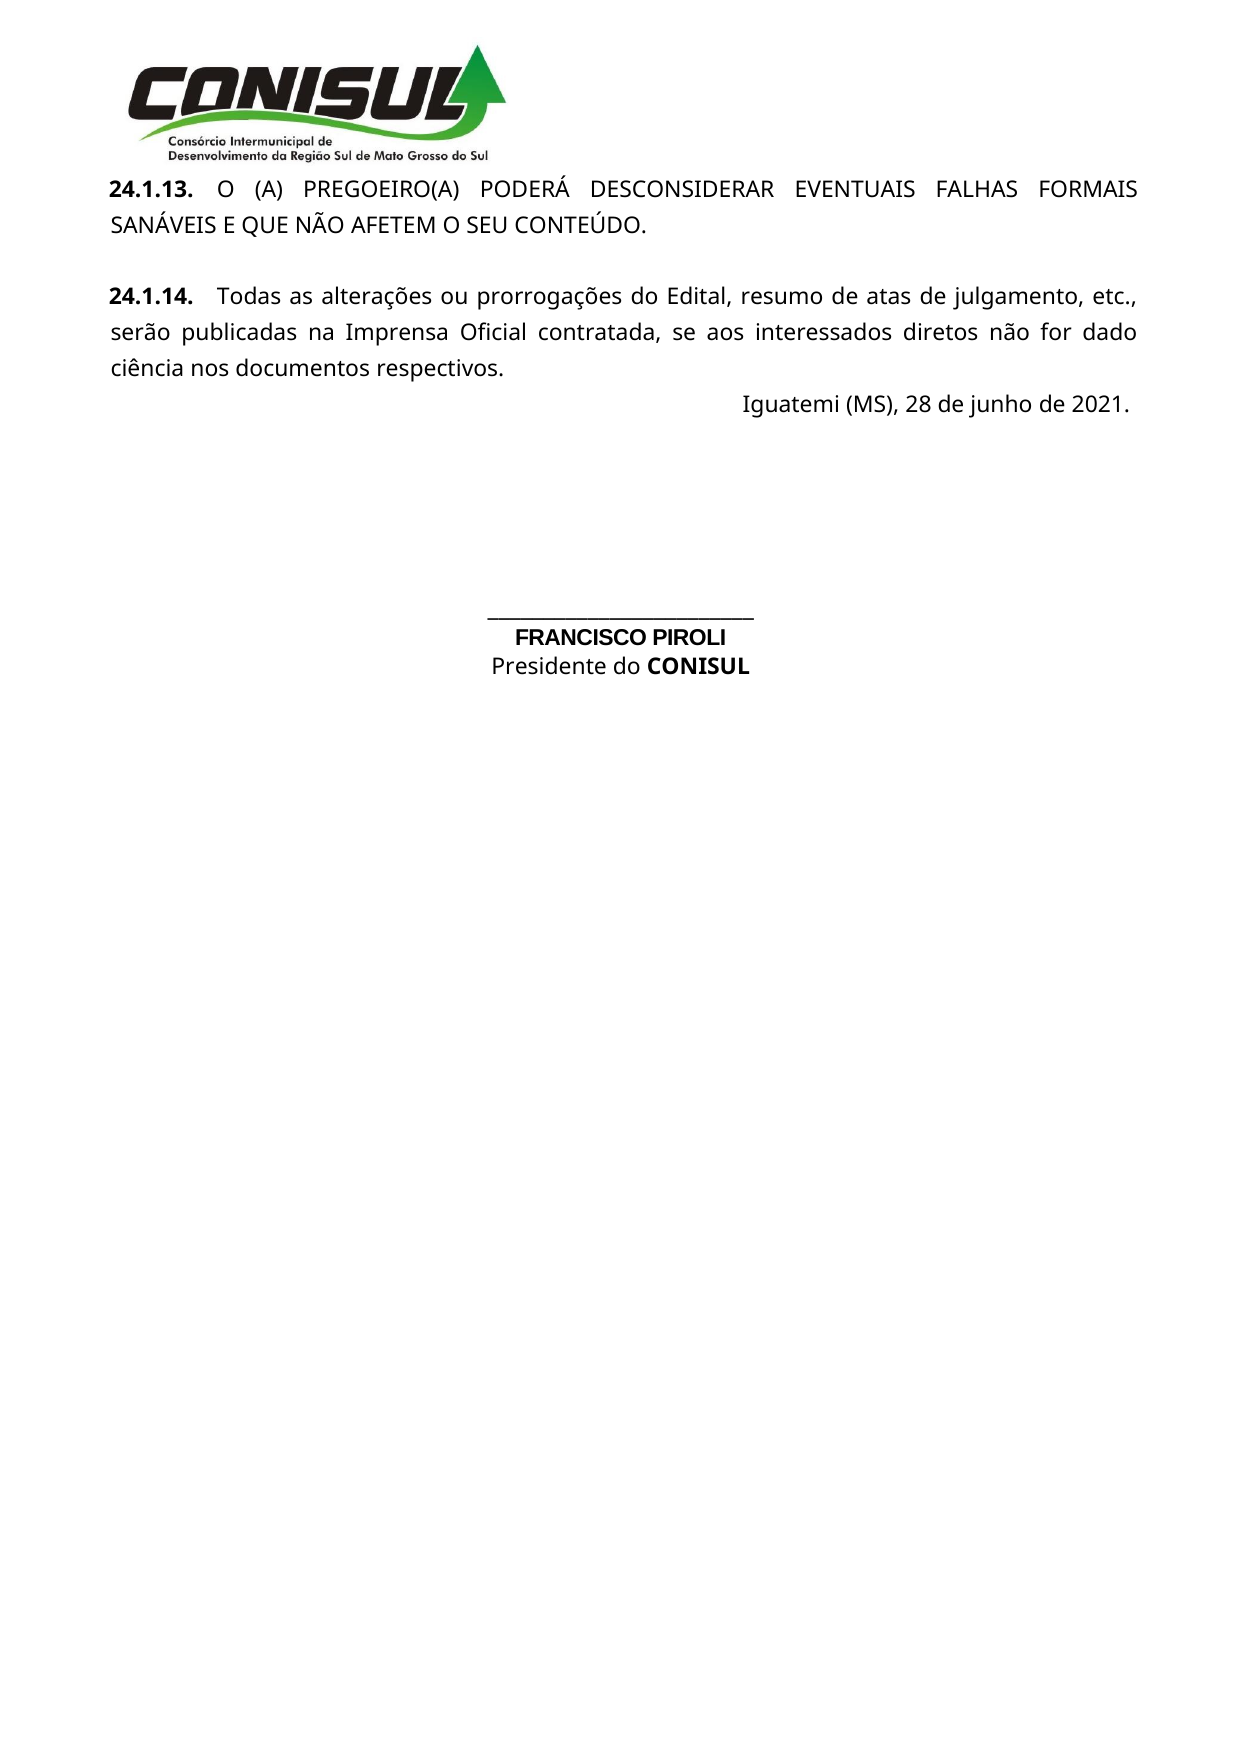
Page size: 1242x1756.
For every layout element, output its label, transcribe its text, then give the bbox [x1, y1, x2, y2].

picture [124, 37, 510, 166]
subtitle FRANCISCO PIROLI [111, 623, 1130, 650]
text Presidente do CONISUL [111, 650, 1130, 681]
list O (A) PREGOEIRO(A) PODERÁ DESCONSIDERAR EVENTUAIS FALHAS FORMAIS SANÁVEIS E QUE NÃO AFETEM O SEU CONTEÚDO. [108, 173, 1138, 240]
text ________________________ [111, 589, 1130, 623]
text Iguatemi (MS), 28 de junho de 2021. [107, 388, 1130, 419]
list Todas as alterações ou prorrogações do Edital, resumo de atas de julgamento, etc., serão publicadas na Imprensa Oficial contratada, se aos interessados diretos não for dado ciência nos documentos respectivos. [108, 280, 1138, 383]
